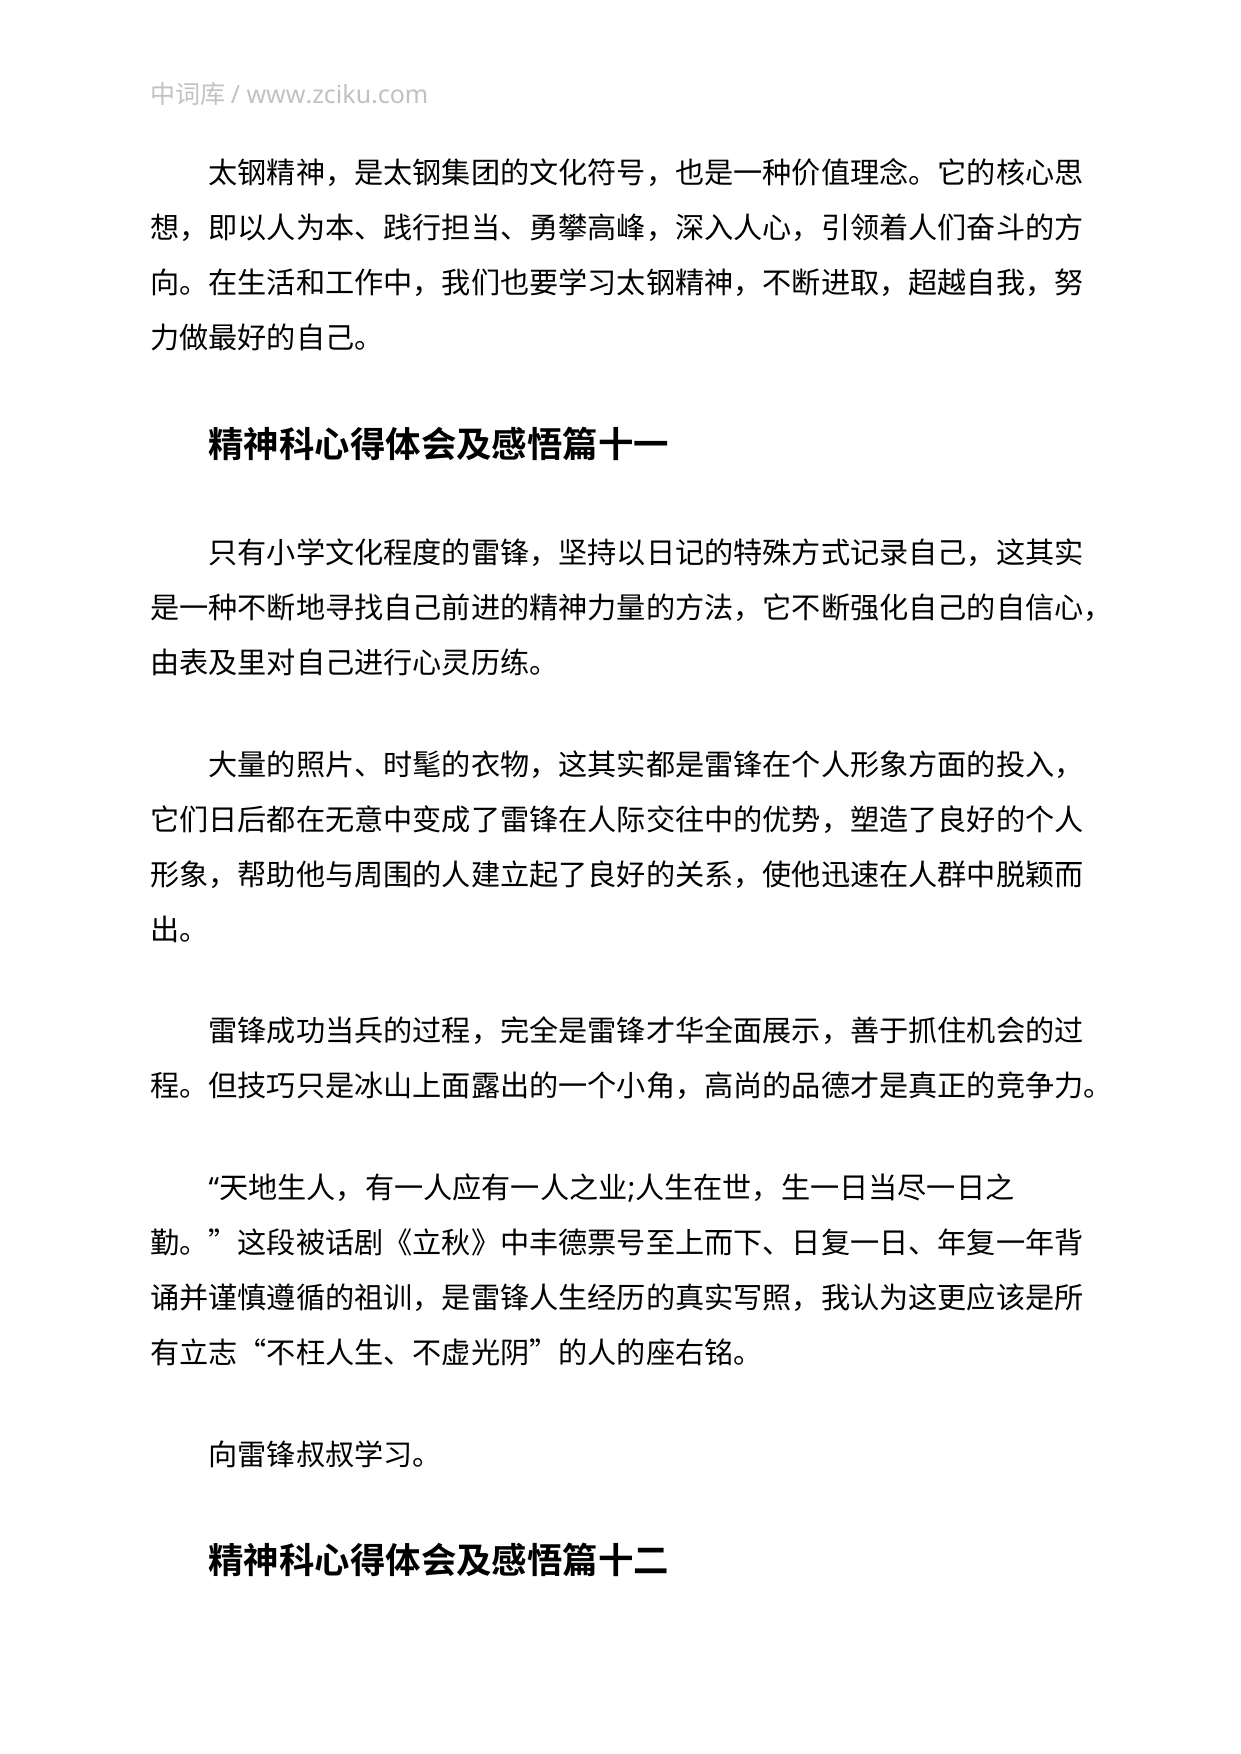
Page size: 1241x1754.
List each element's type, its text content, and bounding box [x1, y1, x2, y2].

text 只有小学文化程度的雷锋，坚持以日记的特殊方式记录自己，这其实是一种不断地寻找自己前进的精神力量的方法，它不断强化自己的自信心，由表及里对自己进行心灵历练。 [150, 530, 1090, 682]
text 大量的照片、时髦的衣物，这其实都是雷锋在个人形象方面的投入，它们日后都在无意中变成了雷锋在人际交往中的优势，塑造了良好的个人形象，帮助他与周围的人建立起了良好的关系，使他迅速在人群中脱颖而出。 [150, 741, 1090, 948]
text 精神科心得体会及感悟篇十一 [150, 416, 1090, 468]
text “天地生人，有一人应有一人之业;人生在世，生一日当尽一日之勤。”这段被话剧《立秋》中丰德票号至上而下、日复一日、年复一年背诵并谨慎遵循的祖训，是雷锋人生经历的真实写照，我认为这更应该是所有立志“不枉人生、不虚光阴”的人的座右铭。 [150, 1164, 1090, 1372]
text 太钢精神，是太钢集团的文化符号，也是一种价值理念。它的核心思想，即以人为本、践行担当、勇攀高峰，深入人心，引领着人们奋斗的方向。在生活和工作中，我们也要学习太钢精神，不断进取，超越自我，努力做最好的自己。 [150, 150, 1090, 357]
text 雷锋成功当兵的过程，完全是雷锋才华全面展示，善于抓住机会的过程。但技巧只是冰山上面露出的一个小角，高尚的品德才是真正的竞争力。 [150, 1008, 1090, 1105]
text 精神科心得体会及感悟篇十二 [150, 1533, 1090, 1584]
text 向雷锋叔叔学习。 [150, 1431, 1090, 1473]
